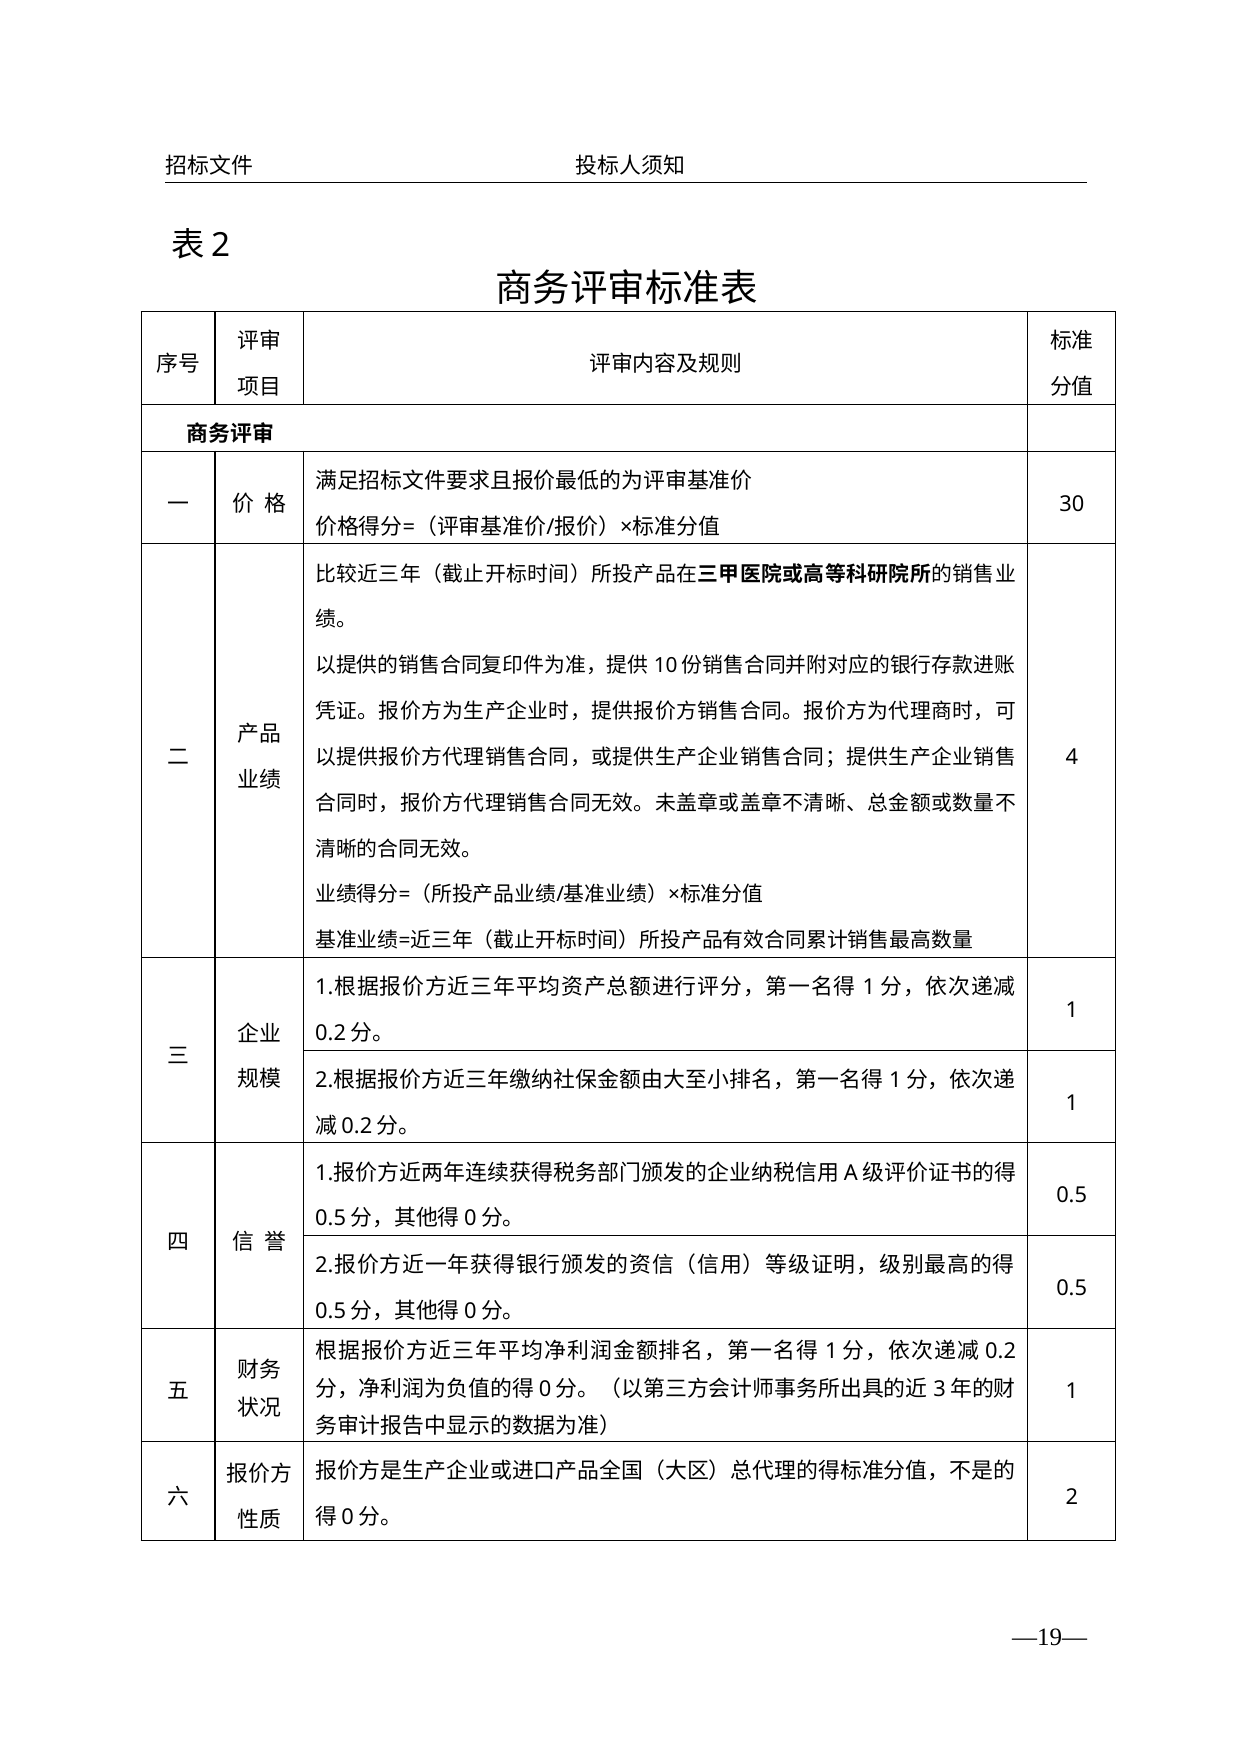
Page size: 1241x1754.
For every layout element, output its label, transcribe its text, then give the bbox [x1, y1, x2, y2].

table_header 序号 [142, 312, 214, 404]
table_cell 信 誉 [216, 1143, 303, 1328]
table_cell 产品 业绩 [216, 544, 303, 957]
table_cell [1028, 405, 1115, 451]
table_cell 2.根据报价方近三年缴纳社保金额由大至小排名，第一名得1分，依次递减0.2分。 [304, 1051, 1027, 1142]
table_cell 三 [142, 958, 214, 1142]
table_cell 五 [142, 1329, 214, 1441]
table_cell 一 [142, 452, 214, 543]
text 表2 [171, 219, 1081, 265]
table_cell 1.报价方近两年连续获得税务部门颁发的企业纳税信用A级评价证书的得0.5分，其他得0分。 [304, 1143, 1027, 1235]
table_cell 0.5 [1028, 1143, 1115, 1235]
table_cell 根据报价方近三年平均净利润金额排名，第一名得1分，依次递减0.2分，净利润为负值的得0分。（以第三方会计师事务所出具的近3年的财务审计报告中显示的数据为准） [304, 1329, 1027, 1441]
table_cell 满足招标文件要求且报价最低的为评审基准价 价格得分=（评审基准价/报价）×标准分值 [304, 452, 1027, 543]
table_cell 1 [1028, 958, 1115, 1049]
table_cell 1 [1028, 1051, 1115, 1142]
table_cell 报价方是生产企业或进口产品全国（大区）总代理的得标准分值，不是的得0分。 [304, 1442, 1027, 1539]
table_cell 六 [142, 1442, 214, 1539]
table_cell 四 [142, 1143, 214, 1328]
table_header 标准 分值 [1028, 312, 1115, 404]
table_cell 4 [1028, 544, 1115, 957]
table_cell 1 [1028, 1329, 1115, 1441]
table_cell 比较近三年（截止开标时间）所投产品在三甲医院或高等科研院所的销售业绩。 以提供的销售合同复印件为准，提供10份销售合同并附对应的银行存款进账凭证。报价方为生产企业时，提供报价方销售合同。报价方为代理商时，可以提供报价方代理销售合同，或提供生产企业销售合同；提供生产企业销售合同时，报价方代理销售合同无效。未盖章或盖章不清晰、总金额或数量不清晰的合同无效。 业绩得分=（所投产品业绩/基准业绩）×标准分值 基准业绩=近三年（截止开标时间）所投产品有效合同累计销售最高数量 [304, 544, 1027, 957]
table_cell 二 [142, 544, 214, 957]
table_header 评审 项目 [216, 312, 303, 404]
table_cell 1.根据报价方近三年平均资产总额进行评分，第一名得1分，依次递减0.2分。 [304, 958, 1027, 1049]
table_cell 企业 规模 [216, 958, 303, 1142]
table_cell 价 格 [216, 452, 303, 543]
table_cell 财务 状况 [216, 1329, 303, 1441]
table_cell 0.5 [1028, 1236, 1115, 1328]
text 商务评审标准表 [171, 265, 1081, 311]
table_cell 30 [1028, 452, 1115, 543]
table_cell 报价方 性质 [216, 1442, 303, 1539]
table_cell 2 [1028, 1442, 1115, 1539]
table_cell 商务评审 [142, 405, 1027, 451]
table_header 评审内容及规则 [304, 312, 1027, 404]
table_cell 2.报价方近一年获得银行颁发的资信（信用）等级证明，级别最高的得0.5分，其他得0分。 [304, 1236, 1027, 1328]
